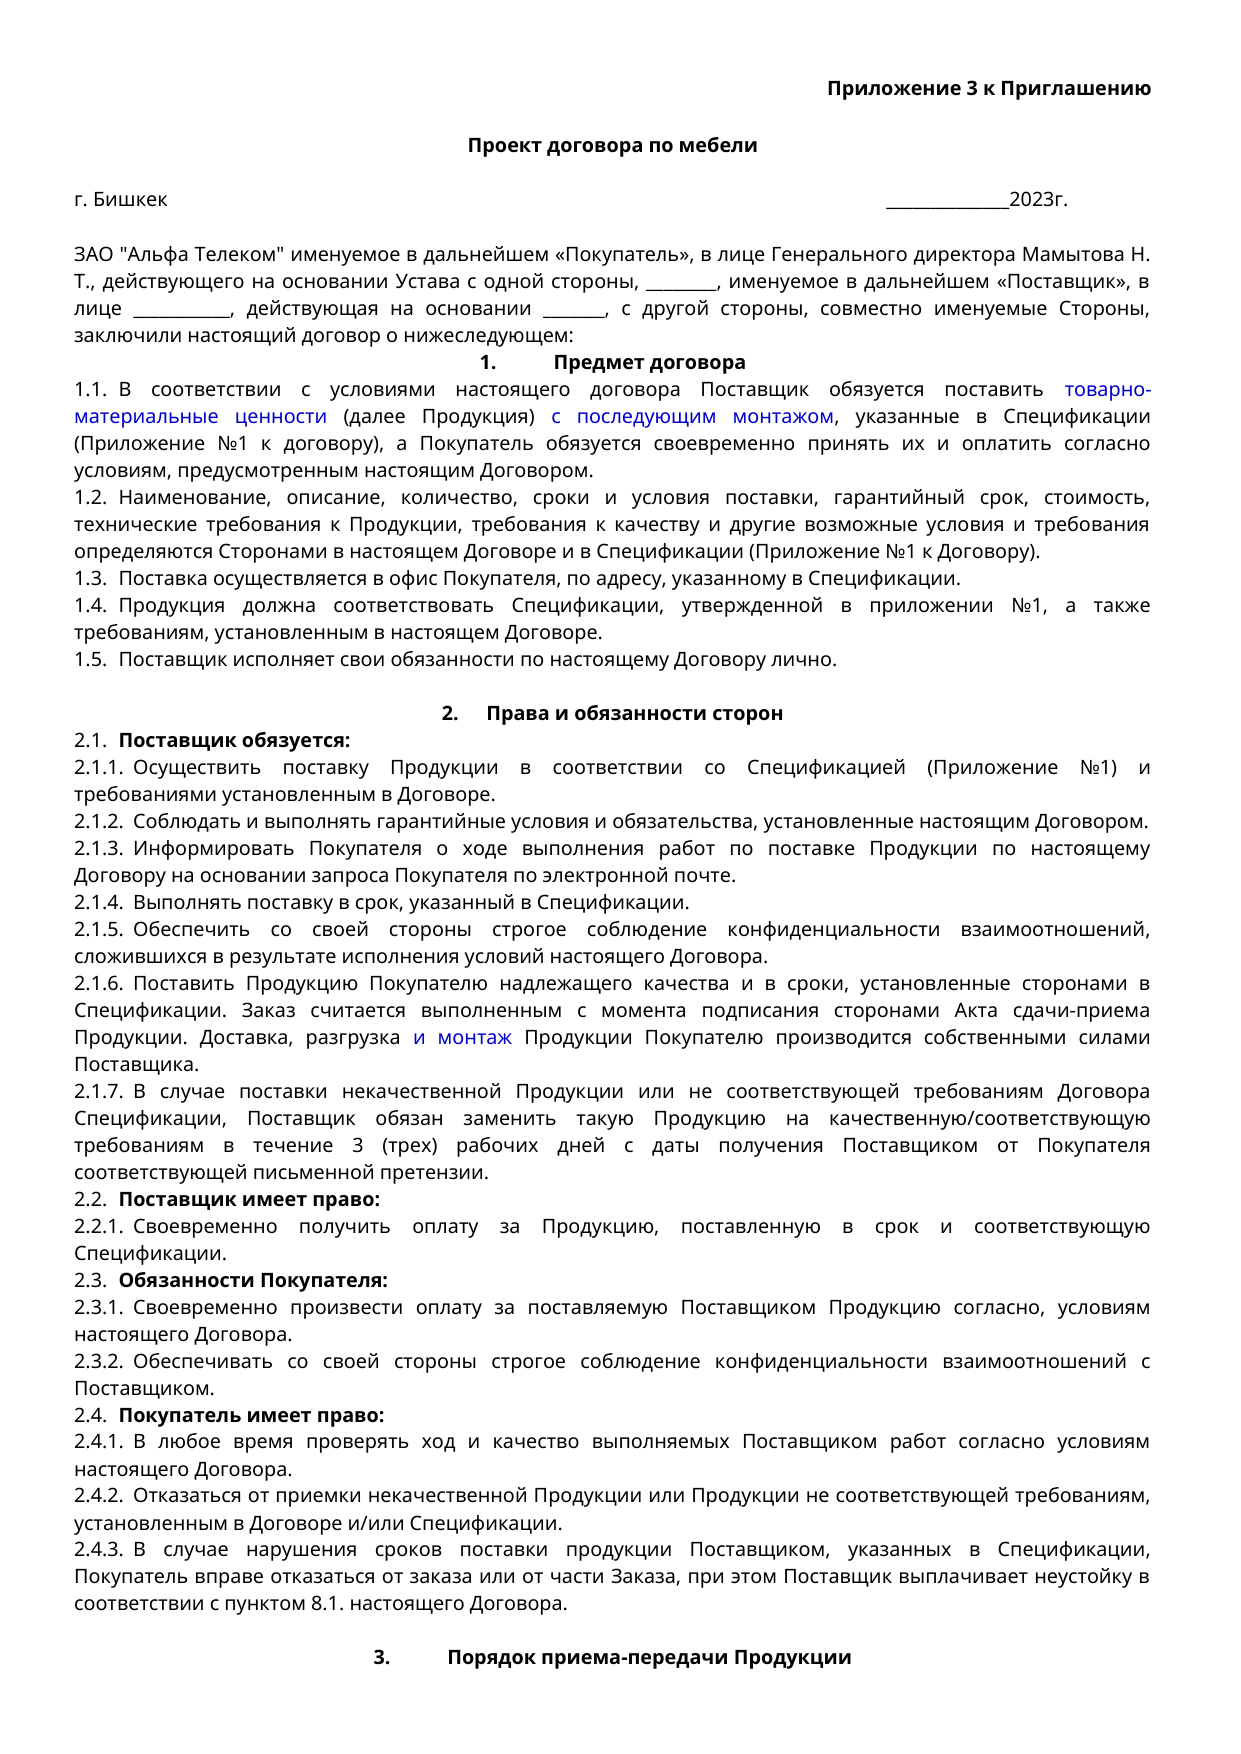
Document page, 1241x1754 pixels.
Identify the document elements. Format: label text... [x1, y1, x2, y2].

list Поставщик обязуется: [74, 726, 1152, 753]
list Отказаться от приемки некачественной Продукции или Продукции не соответствующей требованиям, установленным в Договоре и/или Спецификации. [74, 1482, 1152, 1536]
list Порядок приема-передачи Продукции [74, 1644, 1152, 1671]
list Наименование, описание, количество, сроки и условия поставки, гарантийный срок, стоимость, технические требования к Продукции, требования к качеству и другие возможные условия и требования определяются Сторонами в настоящем Договоре и в Спецификации (Приложение №1 к Договору). [74, 483, 1152, 564]
list Предмет договора [74, 349, 1152, 376]
list В соответствии с условиями настоящего договора Поставщик обязуется поставить товарно-материальные ценности (далее Продукция) с последующим монтажом, указанные в Спецификации (Приложение №1 к договору), а Покупатель обязуется своевременно принять их и оплатить согласно условиям, предусмотренным настоящим Договором. [74, 376, 1152, 483]
list Обеспечить со своей стороны строгое соблюдение конфиденциальности взаимоотношений, сложившихся в результате исполнения условий настоящего Договора. [74, 915, 1152, 969]
list Обеспечивать со своей стороны строгое соблюдение конфиденциальности взаимоотношений с Поставщиком. [74, 1347, 1152, 1401]
list Выполнять поставку в срок, указанный в Спецификации. [74, 888, 1152, 915]
text г. Бишкек ______________2023г. [74, 186, 1152, 241]
text ЗАО "Альфа Телеком" именуемое в дальнейшем «Покупатель», в лице Генерального директора Мамытова Н. Т., действующего на основании Устава с одной стороны, ________, именуемое в дальнейшем «Поставщик», в лице ___________, действующая на основании _______, с другой стороны, совместно именуемые Стороны, заключили настоящий договор о нижеследующем: [74, 241, 1152, 349]
list Осуществить поставку Продукции в соответствии со Спецификацией (Приложение №1) и требованиями установленным в Договоре. [74, 753, 1152, 807]
list В случае поставки некачественной Продукции или не соответствующей требованиям Договора Спецификации, Поставщик обязан заменить такую Продукцию на качественную/соответствующую требованиям в течение 3 (трех) рабочих дней с даты получения Поставщиком от Покупателя соответствующей письменной претензии. [74, 1077, 1152, 1185]
list Поставить Продукцию Покупателю надлежащего качества и в сроки, установленные сторонами в Спецификации. Заказ считается выполненным с момента подписания сторонами Акта сдачи-приема Продукции. Доставка, разгрузка и монтаж Продукции Покупателю производится собственными силами Поставщика. [74, 969, 1152, 1077]
list В любое время проверять ход и качество выполняемых Поставщиком работ согласно условиям настоящего Договора. [74, 1428, 1152, 1482]
text Проект договора по мебели [74, 132, 1152, 159]
list Права и обязанности сторон [74, 699, 1152, 726]
list Своевременно получить оплату за Продукцию, поставленную в срок и соответствующую Спецификации. [74, 1212, 1152, 1266]
list Поставщик исполняет свои обязанности по настоящему Договору лично. [74, 645, 1152, 672]
list Информировать Покупателя о ходе выполнения работ по поставке Продукции по настоящему Договору на основании запроса Покупателя по электронной почте. [74, 834, 1152, 888]
list В случае нарушения сроков поставки продукции Поставщиком, указанных в Спецификации, Покупатель вправе отказаться от заказа или от части Заказа, при этом Поставщик выплачивает неустойку в соответствии с пунктом 8.1. настоящего Договора. [74, 1536, 1152, 1617]
list Поставщик имеет право: [74, 1185, 1152, 1212]
list Соблюдать и выполнять гарантийные условия и обязательства, установленные настоящим Договором. [74, 807, 1152, 834]
list Обязанности Покупателя: [74, 1266, 1152, 1293]
text Приложение 3 к Приглашению [148, 74, 1152, 101]
list Продукция должна соответствовать Спецификации, утвержденной в приложении №1, а также требованиям, установленным в настоящем Договоре. [74, 591, 1152, 645]
list Своевременно произвести оплату за поставляемую Поставщиком Продукцию согласно, условиям настоящего Договора. [74, 1293, 1152, 1347]
list Покупатель имеет право: [74, 1401, 1152, 1428]
list Поставка осуществляется в офис Покупателя, по адресу, указанному в Спецификации. [74, 564, 1152, 591]
